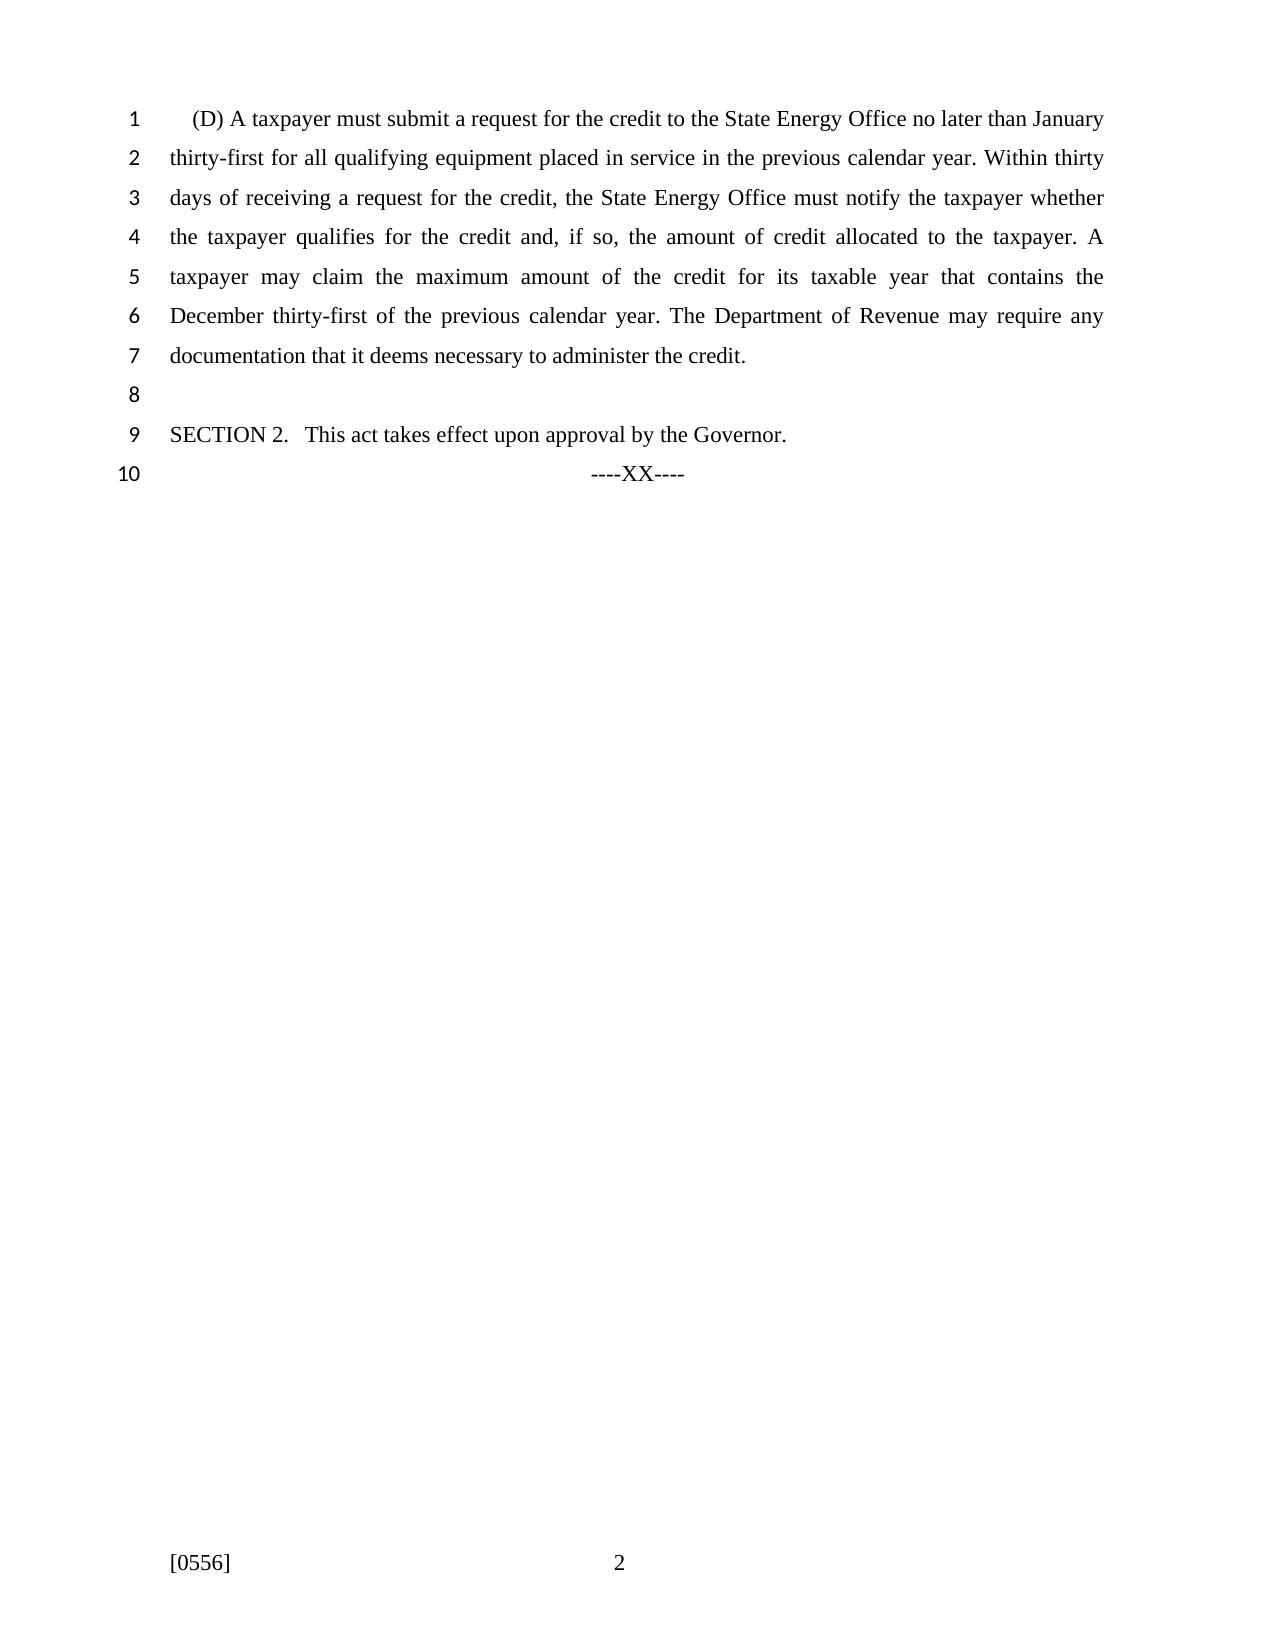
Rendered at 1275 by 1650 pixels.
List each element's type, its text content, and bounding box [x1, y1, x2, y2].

text (D) A taxpayer must submit a request for the credit to the State Energy Office no later than January thirty‑first for all qualifying equipment placed in service in the previous calendar year. Within thirty days of receiving a request for the credit, the State Energy Office must notify the taxpayer whether the taxpayer qualifies for the credit and, if so, the amount of credit allocated to the taxpayer. A taxpayer may claim the maximum amount of the credit for its taxable year that contains the December thirty‑first of the previous calendar year. The Department of Revenue may require any documentation that it deems necessary to administer the credit. [169, 105, 1106, 368]
text SECTION 2. This act takes effect upon approval by the Governor. [169, 421, 1106, 447]
text ----XX---- [169, 460, 1106, 487]
